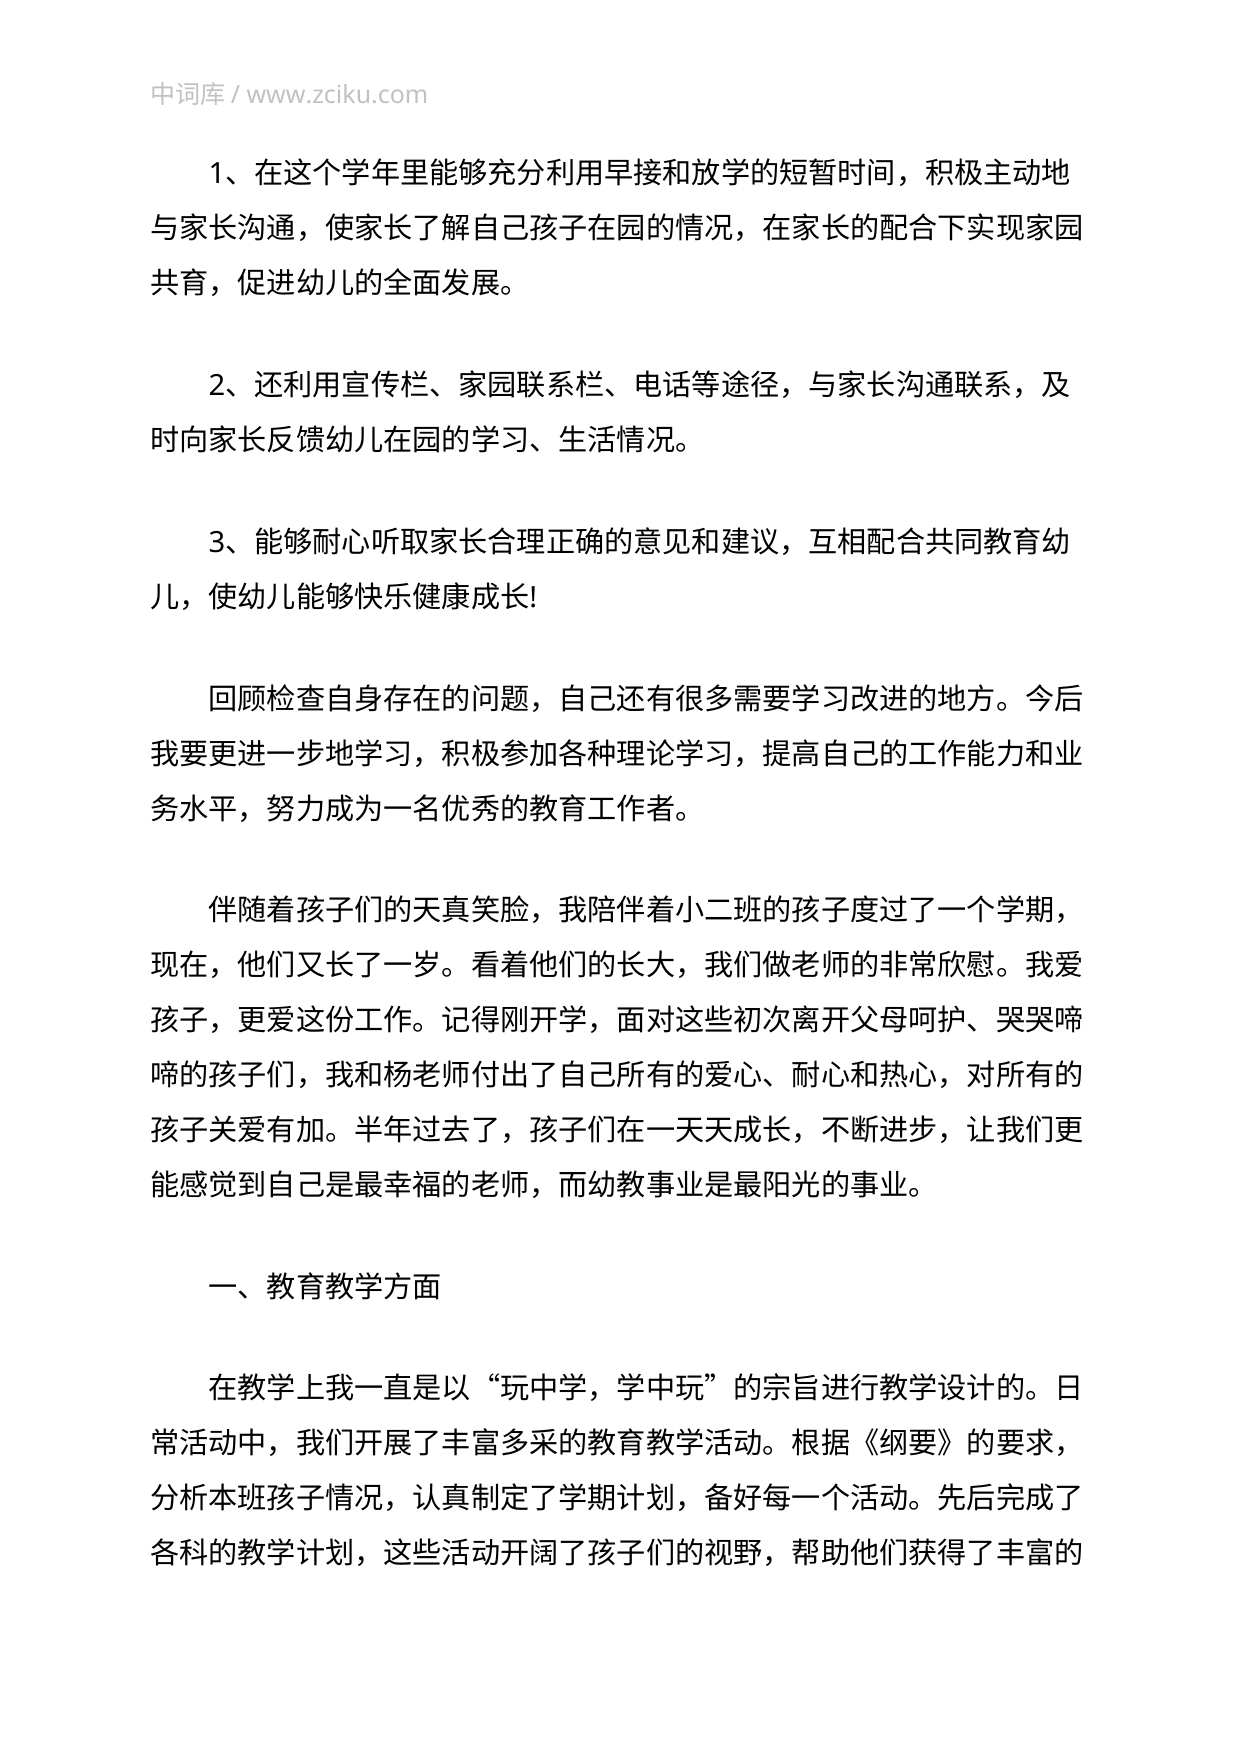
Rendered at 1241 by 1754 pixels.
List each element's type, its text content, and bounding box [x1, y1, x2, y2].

text 一、教育教学方面 [150, 1263, 1090, 1306]
text 2、还利用宣传栏、家园联系栏、电话等途径，与家长沟通联系，及时向家长反馈幼儿在园的学习、生活情况。 [150, 362, 1090, 459]
text 1、在这个学年里能够充分利用早接和放学的短暂时间，积极主动地与家长沟通，使家长了解自己孩子在园的情况，在家长的配合下实现家园共育，促进幼儿的全面发展。 [150, 150, 1090, 302]
text 伴随着孩子们的天真笑脸，我陪伴着小二班的孩子度过了一个学期，现在，他们又长了一岁。看着他们的长大，我们做老师的非常欣慰。我爱孩子，更爱这份工作。记得刚开学，面对这些初次离开父母呵护、哭哭啼啼的孩子们，我和杨老师付出了自己所有的爱心、耐心和热心，对所有的孩子关爱有加。半年过去了，孩子们在一天天成长，不断进步，让我们更能感觉到自己是最幸福的老师，而幼教事业是最阳光的事业。 [150, 887, 1090, 1204]
text 3、能够耐心听取家长合理正确的意见和建议，互相配合共同教育幼儿，使幼儿能够快乐健康成长! [150, 518, 1090, 616]
text 回顾检查自身存在的问题，自己还有很多需要学习改进的地方。今后我要更进一步地学习，积极参加各种理论学习，提高自己的工作能力和业务水平，努力成为一名优秀的教育工作者。 [150, 675, 1090, 827]
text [150, 1365, 1090, 1572]
